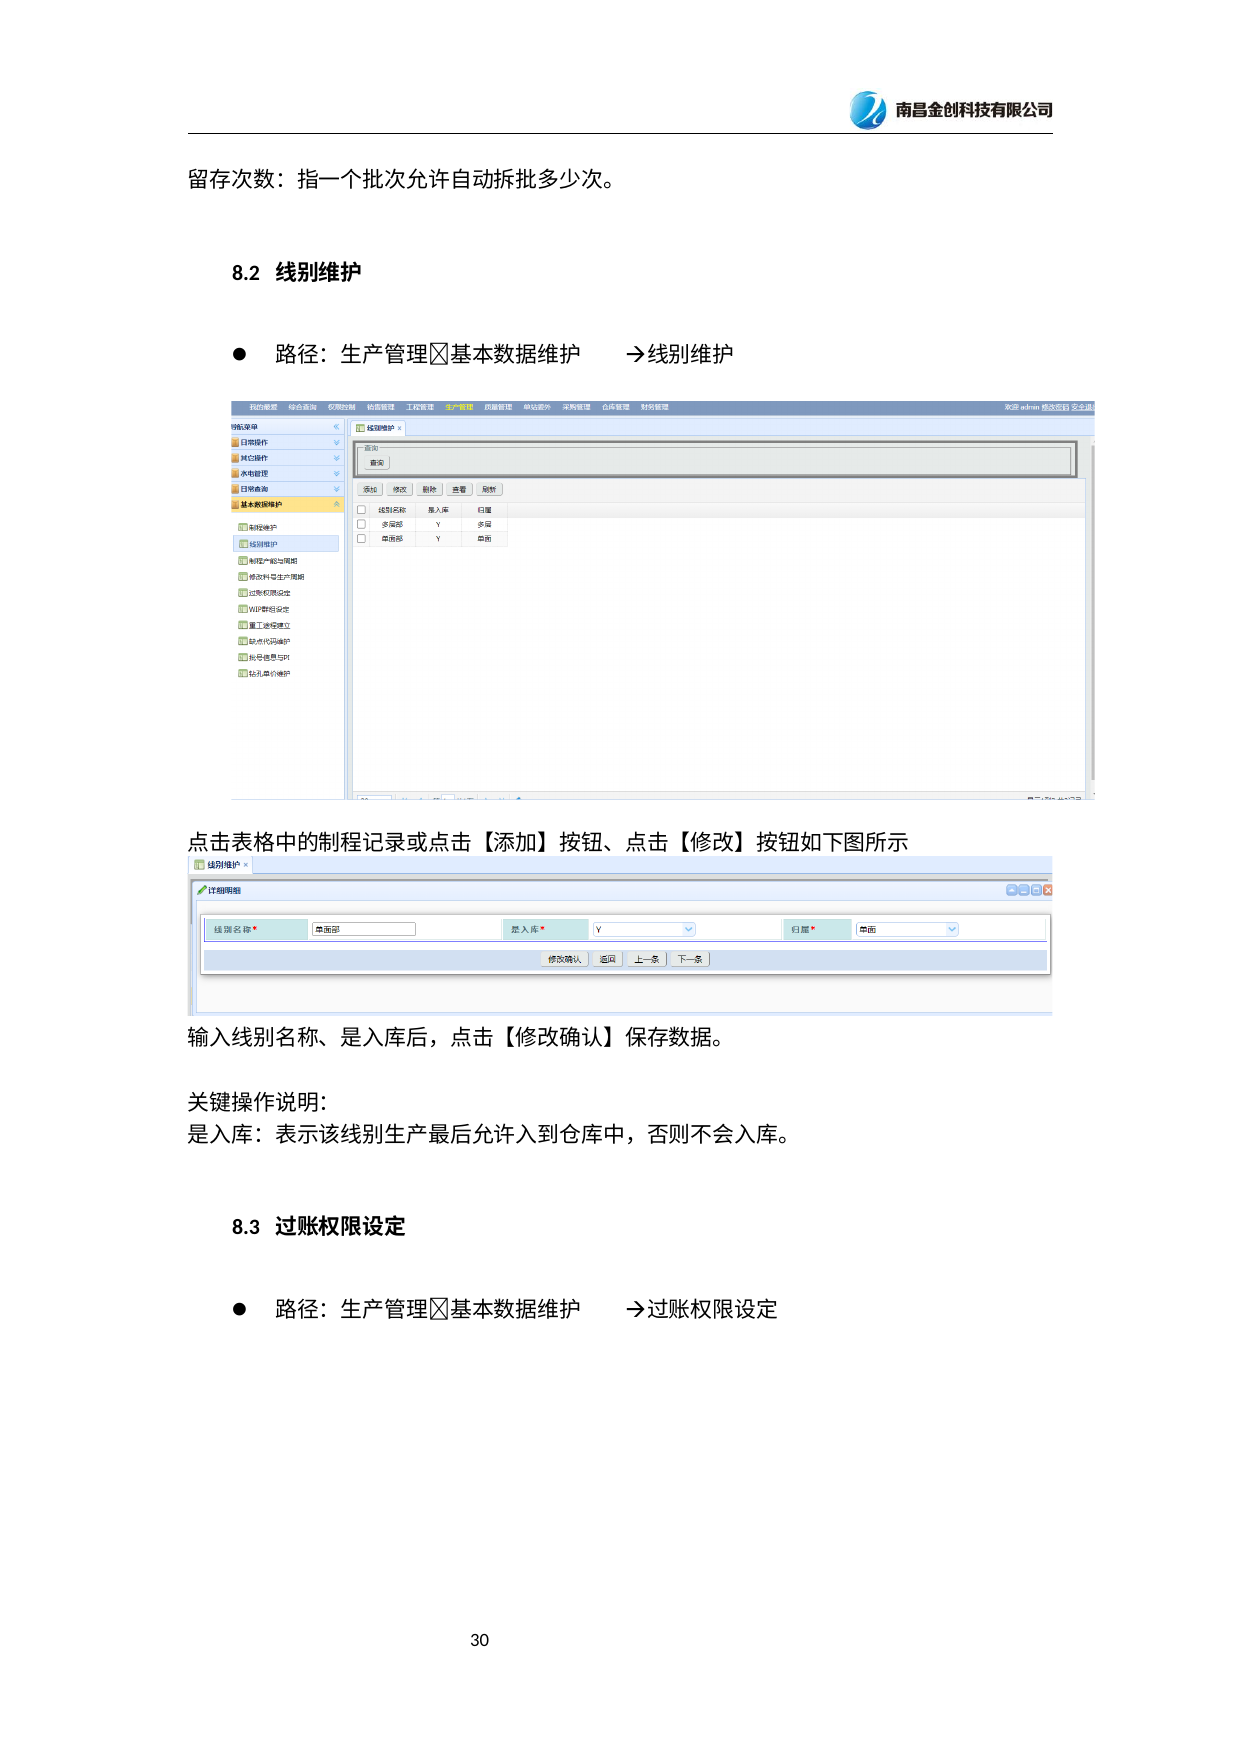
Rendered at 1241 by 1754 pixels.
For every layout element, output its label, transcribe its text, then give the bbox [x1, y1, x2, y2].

subtitle 8.3 过账权限设定 [232, 1209, 1053, 1241]
picture [849, 88, 1053, 131]
picture [187, 856, 1053, 1016]
picture [231, 401, 1095, 800]
text 点击表格中的制程记录或点击【添加】按钮、点击【修改】按钮如下图所示 [187, 824, 1053, 856]
text 留存次数：指一个批次允许自动拆批多少次。 [187, 162, 1053, 194]
list 路径：生产管理基本数据维护 线别维护 [231, 337, 1053, 369]
list 路径：生产管理基本数据维护 过账权限设定 [231, 1291, 1053, 1324]
text 输入线别名称、是入库后，点击【修改确认】保存数据。 [187, 1019, 1053, 1052]
subtitle 8.2 线别维护 [232, 254, 1053, 287]
text 是入库：表示该线别生产最后允许入到仓库中，否则不会入库。 [187, 1117, 1053, 1149]
text 关键操作说明： [187, 1084, 1053, 1117]
